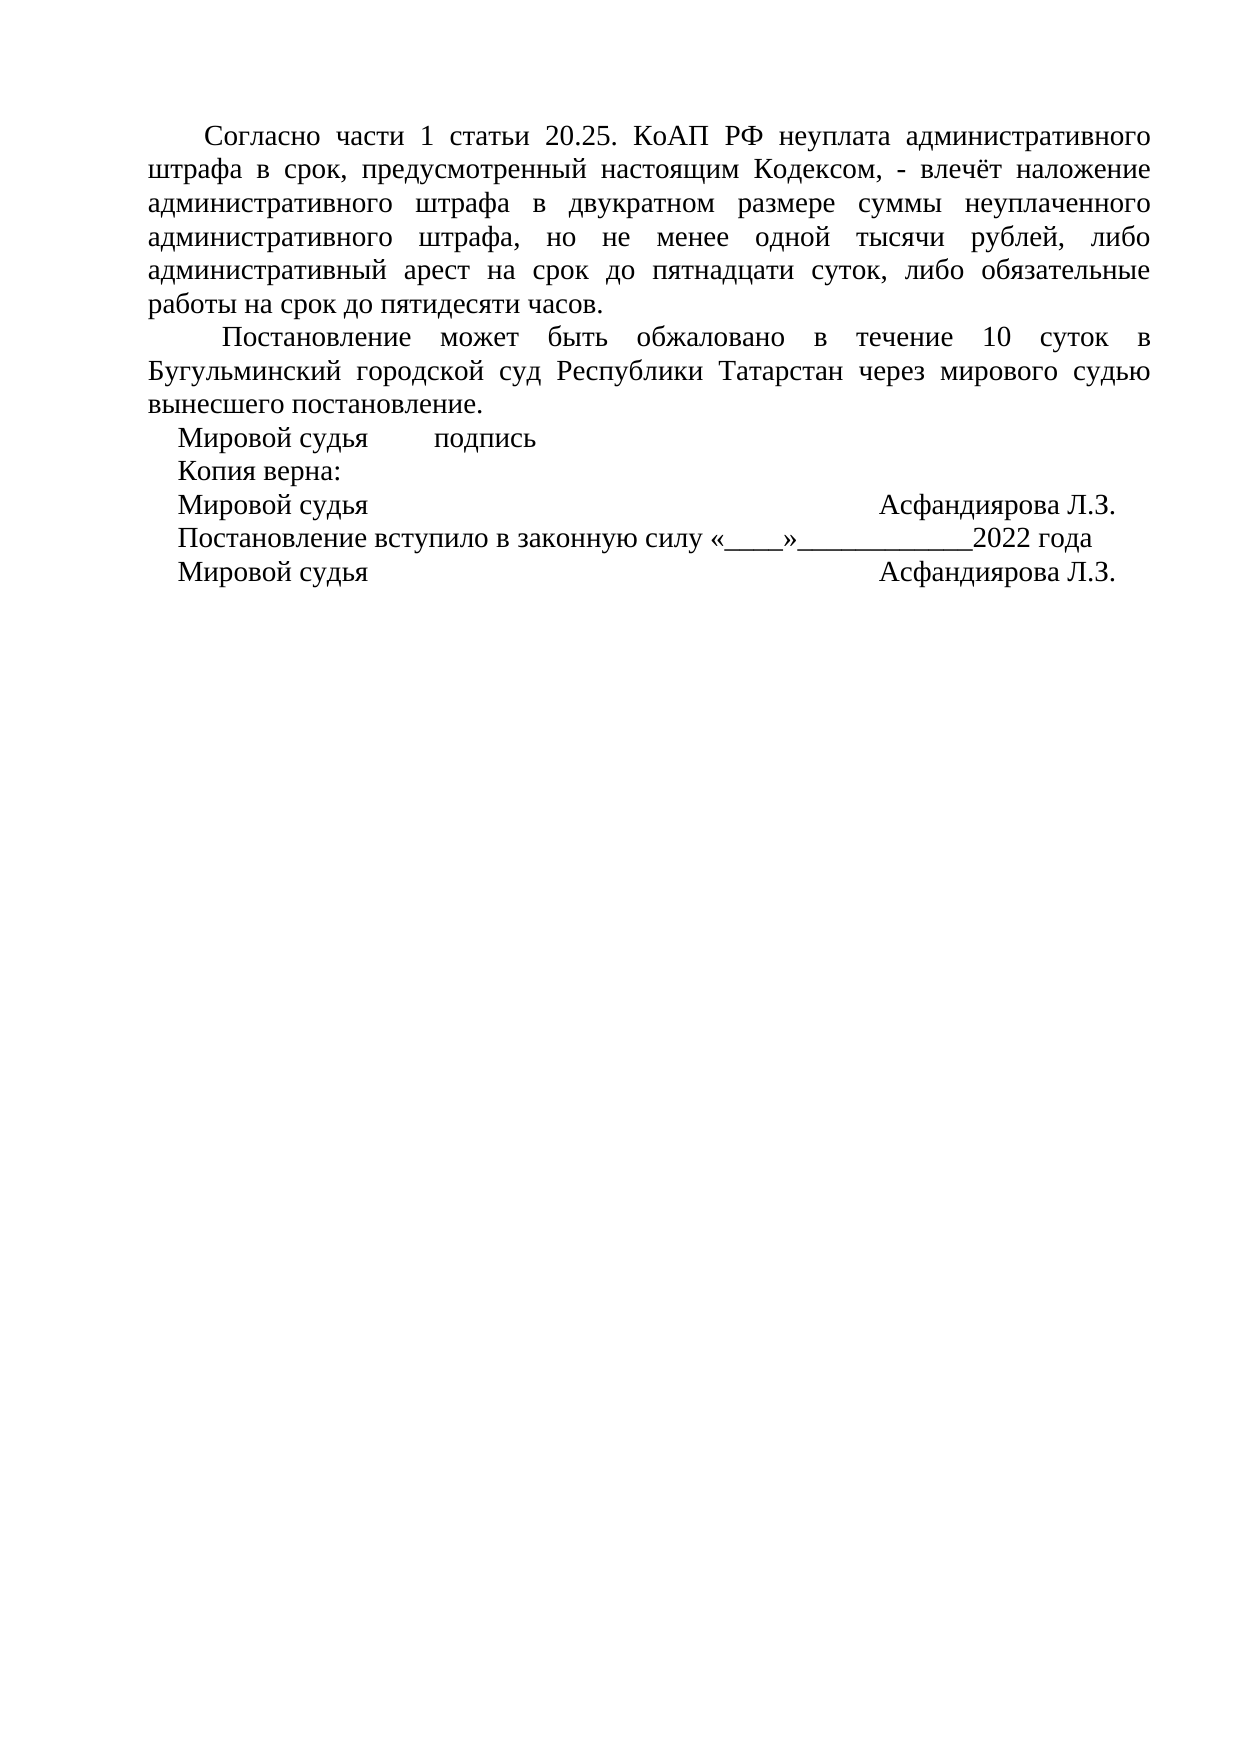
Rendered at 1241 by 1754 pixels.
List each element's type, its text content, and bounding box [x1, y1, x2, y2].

text Мировой судья Асфандиярова Л.З. [177, 487, 1152, 521]
text Мировой судья подпись [177, 420, 1152, 453]
text Согласно части 1 статьи 20.25. КоАП РФ неуплата административного штрафа в срок, предусмотренный настоящим Кодексом, - влечёт наложение административного штрафа в двукратном размере суммы неуплаченного административного штрафа, но не менее одной тысячи рублей, либо административный арест на срок до пятнадцати суток, либо обязательные работы на срок до пятидесяти часов. [148, 118, 1152, 319]
text Постановление вступило в законную силу «____»____________2022 года [177, 521, 1152, 554]
text Копия верна: [177, 453, 1152, 487]
text Мировой судья Асфандиярова Л.З. [177, 554, 1152, 588]
text Постановление может быть обжаловано в течение 10 суток в Бугульминский городской суд Республики Татарстан через мирового судью вынесшего постановление. [148, 319, 1152, 420]
